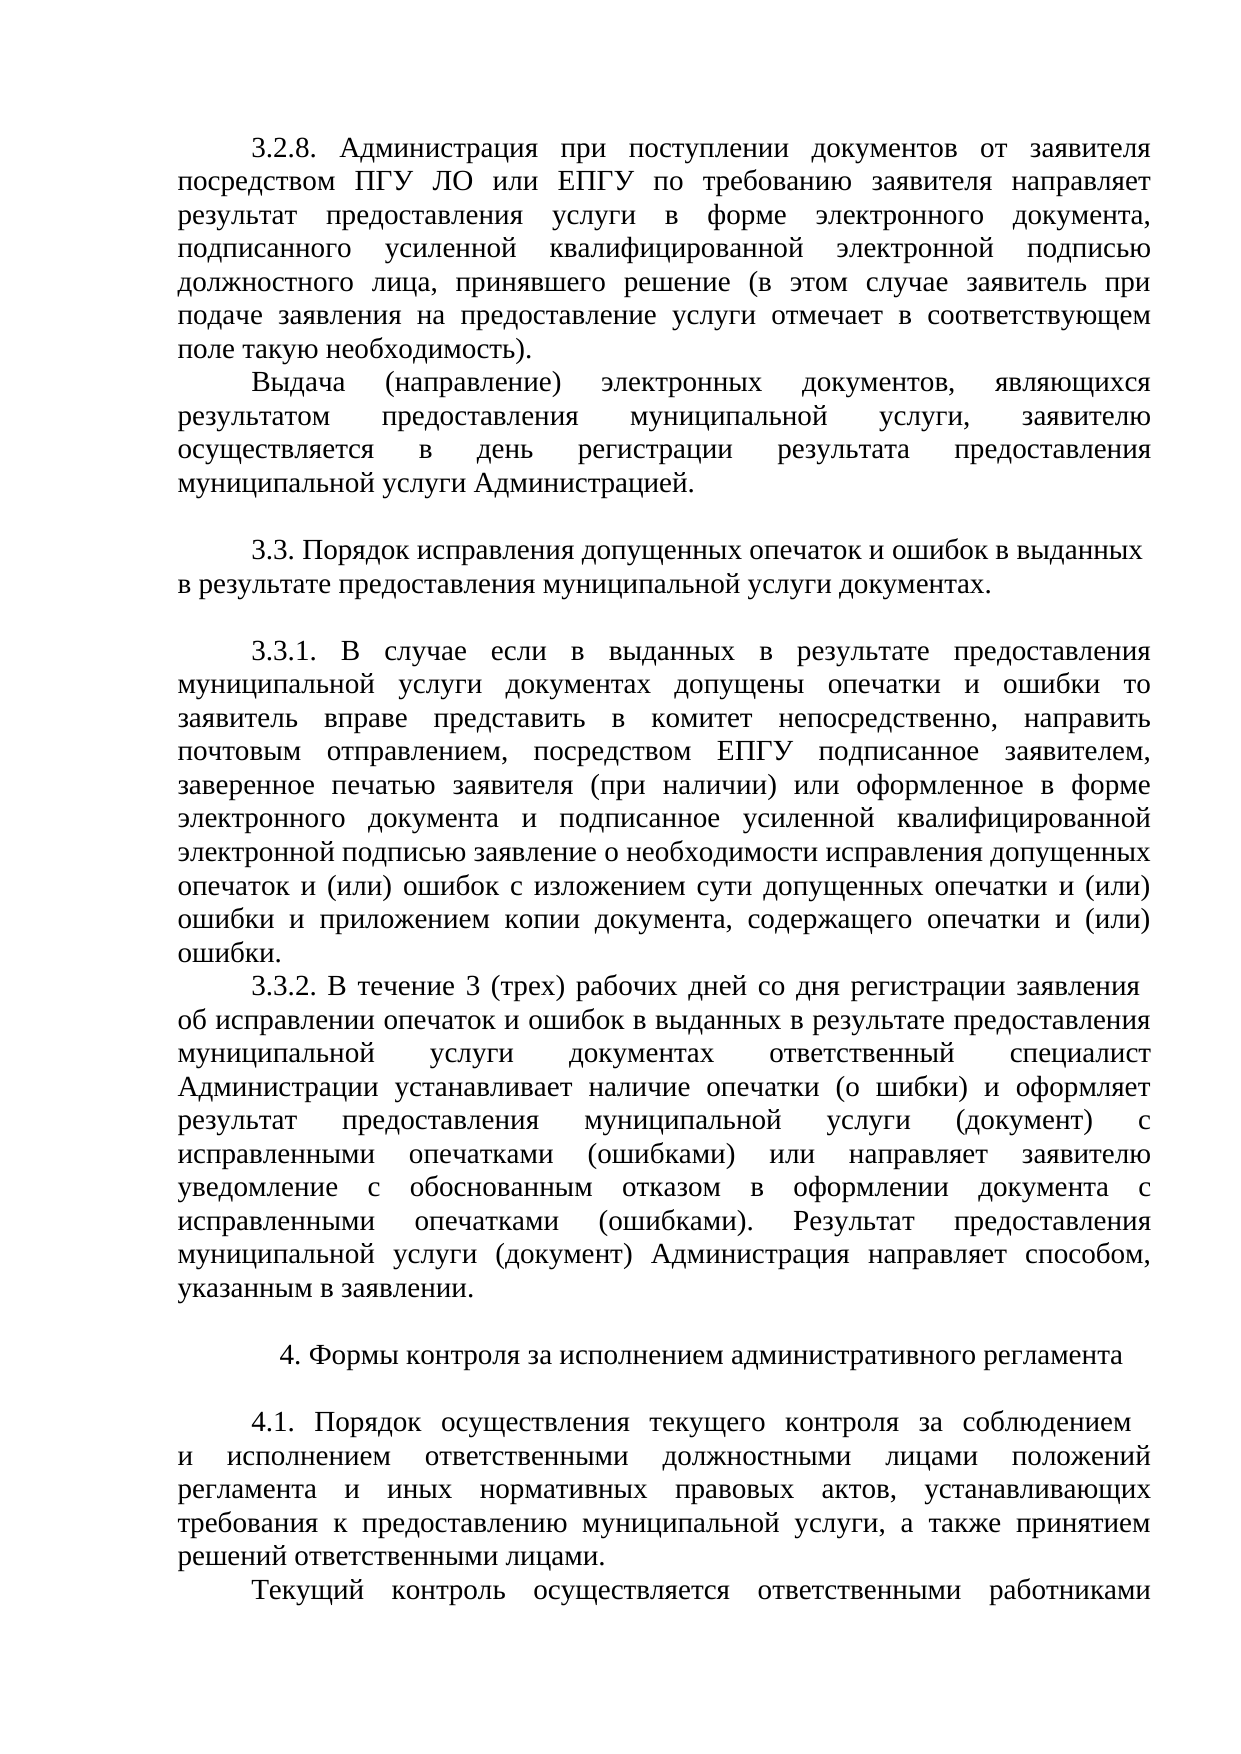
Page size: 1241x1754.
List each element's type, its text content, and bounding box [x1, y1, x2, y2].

text 3.3.1. В случае если в выданных в результате предоставления муниципальной услуги документах допущены опечатки и ошибки то заявитель вправе представить в комитет непосредственно, направить почтовым отправлением, посредством ЕПГУ подписанное заявителем, заверенное печатью заявителя (при наличии) или оформленное в форме электронного документа и подписанное усиленной квалифицированной электронной подписью заявление о необходимости исправления допущенных опечаток и (или) ошибок с изложением сути допущенных опечатки и (или) ошибки и приложением копии документа, содержащего опечатки и (или) ошибки. [177, 633, 1152, 968]
text 3.2.8. Администрация при поступлении документов от заявителя посредством ПГУ ЛО или ЕПГУ по требованию заявителя направляет результат предоставления услуги в форме электронного документа, подписанного усиленной квалифицированной электронной подписью должностного лица, принявшего решение (в этом случае заявитель при подаче заявления на предоставление услуги отмечает в соответствующем поле такую необходимость). [177, 130, 1152, 364]
text 4.1. Порядок осуществления текущего контроля за соблюдением и исполнением ответственными должностными лицами положений регламента и иных нормативных правовых актов, устанавливающих требования к предоставлению муниципальной услуги, а также принятием решений ответственными лицами. [177, 1404, 1152, 1572]
text 4. Формы контроля за исполнением административного регламента [177, 1337, 1152, 1371]
text Выдача (направление) электронных документов, являющихся результатом предоставления муниципальной услуги, заявителю осуществляется в день регистрации результата предоставления муниципальной услуги Администрацией. [177, 364, 1152, 499]
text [177, 1572, 1152, 1606]
text 3.3. Порядок исправления допущенных опечаток и ошибок в выданных в результате предоставления муниципальной услуги документах. [177, 532, 1152, 599]
text 3.3.2. В течение 3 (трех) рабочих дней со дня регистрации заявления об исправлении опечаток и ошибок в выданных в результате предоставления муниципальной услуги документах ответственный специалист Администрации устанавливает наличие опечатки (о шибки) и оформляет результат предоставления муниципальной услуги (документ) с исправленными опечатками (ошибками) или направляет заявителю уведомление с обоснованным отказом в оформлении документа с исправленными опечатками (ошибками). Результат предоставления муниципальной услуги (документ) Администрация направляет способом, указанным в заявлении. [177, 968, 1152, 1304]
